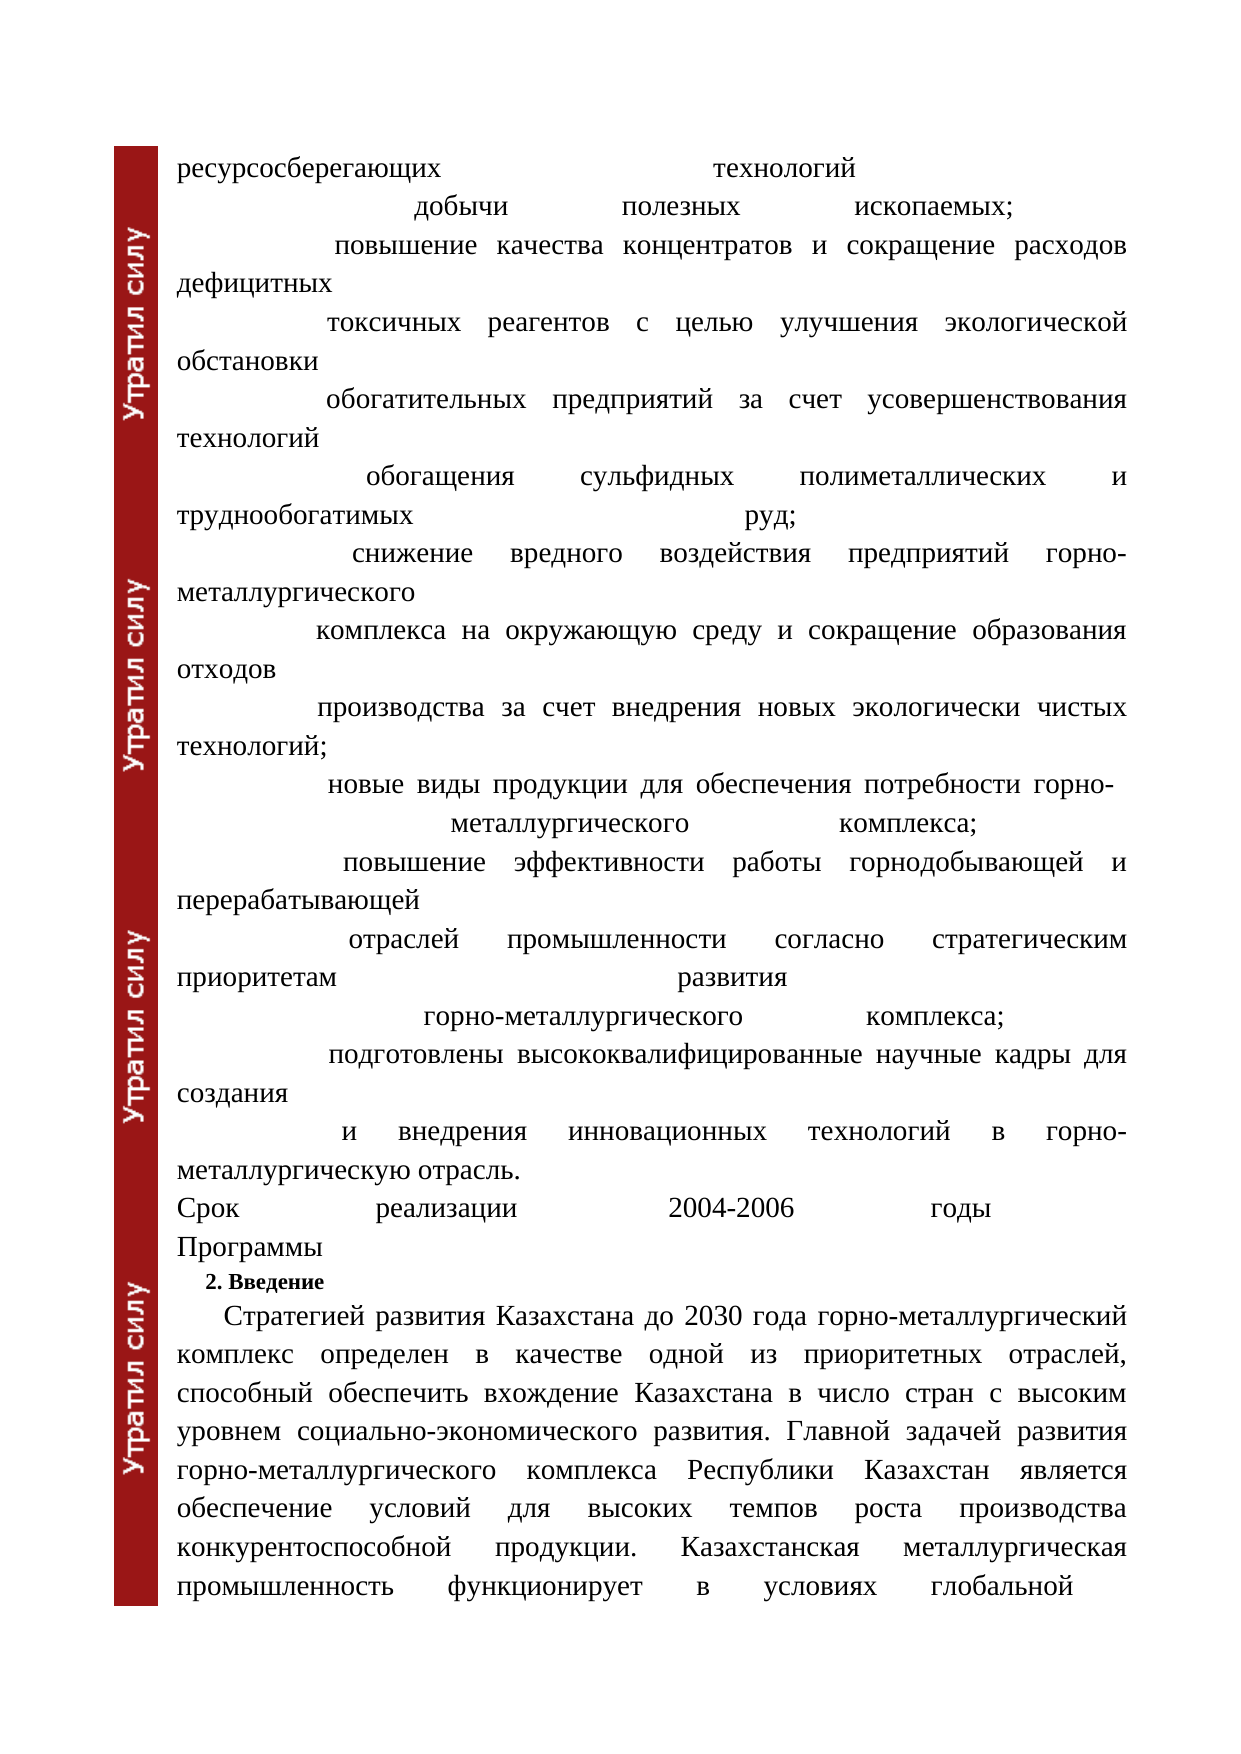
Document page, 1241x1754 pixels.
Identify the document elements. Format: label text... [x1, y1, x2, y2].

text 2. Введение [112, 1268, 1128, 1294]
picture [114, 146, 158, 150]
picture [114, 1601, 158, 1606]
picture [114, 1263, 158, 1268]
picture [114, 1186, 158, 1191]
picture [114, 1294, 158, 1298]
text Срок реализации 2004-2006 годы Программы [112, 1191, 1128, 1263]
